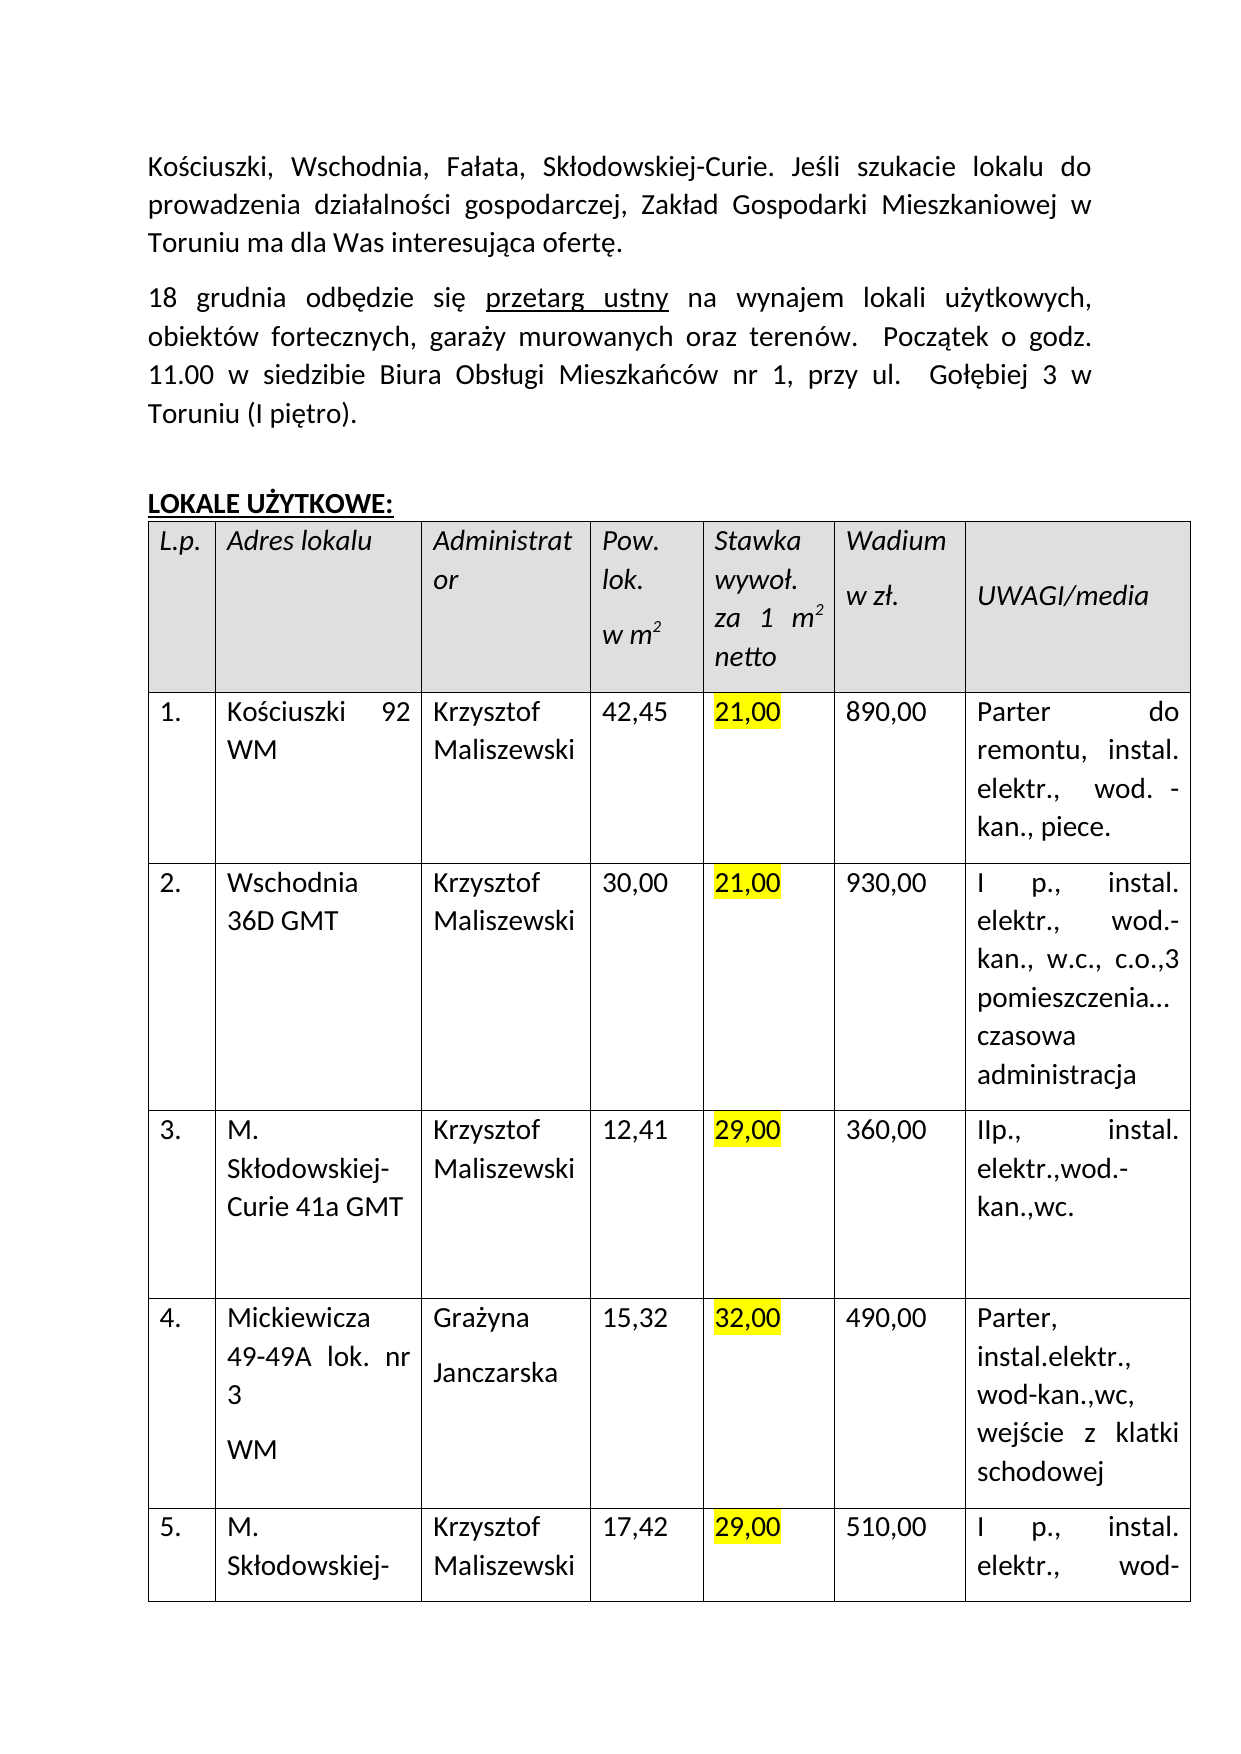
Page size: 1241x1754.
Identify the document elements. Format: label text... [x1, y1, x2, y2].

table_cell Krzysztof Maliszewski [422, 1111, 590, 1298]
table_header Adres lokalu [216, 522, 421, 692]
table_cell Grażyna Janczarska [422, 1299, 590, 1507]
table_cell Krzysztof Maliszewski [422, 864, 590, 1110]
table_cell 21,00 [704, 693, 834, 863]
table_cell Parter, instal.elektr., wod-kan.,wc, wejście z klatki schodowej [966, 1299, 1190, 1507]
table_cell Parter do remontu, instal. elektr., wod. - kan., piece. [966, 693, 1190, 863]
table_cell 490,00 [835, 1299, 965, 1507]
table_cell 30,00 [591, 864, 703, 1110]
text LOKALE UŻYTKOWE: [148, 486, 1093, 521]
table_header Administrator [422, 522, 590, 692]
table_cell 15,32 [591, 1299, 703, 1507]
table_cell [216, 1509, 421, 1601]
table_header Stawka wywoł. za netto [704, 522, 834, 692]
table_cell 29,00 [704, 1111, 834, 1298]
table_cell 17,42 [591, 1509, 703, 1601]
table_cell 29,00 [704, 1509, 834, 1601]
table_cell 890,00 [835, 693, 965, 863]
table_cell Kościuszki 92 WM [216, 693, 421, 863]
table_header Pow. lok. w m2 [591, 522, 703, 692]
table_cell IIp., instal. elektr.,wod.-kan.,wc. [966, 1111, 1190, 1298]
table_cell I p., instal. elektr., wod.-kan., w.c., c.o.,3 pomieszczenia…czasowa administracja [966, 864, 1190, 1110]
table_cell 12,41 [591, 1111, 703, 1298]
table_cell 32,00 [704, 1299, 834, 1507]
table_cell 360,00 [835, 1111, 965, 1298]
table_header L.p. [149, 522, 215, 692]
table_cell 3. [149, 1111, 215, 1298]
table_cell 510,00 [835, 1509, 965, 1601]
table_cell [422, 1509, 590, 1601]
table_header UWAGI/media [966, 522, 1190, 692]
table_cell Mickiewicza 49-49A lok. nr 3 WM [216, 1299, 421, 1507]
table_header Wadium w zł. [835, 522, 965, 692]
text Kościuszki, Wschodnia, Fałata, Skłodowskiej-Curie. Jeśli szukacie lokalu do prowadzenia działalności gospodarczej, Zakład Gospodarki Mieszkaniowej w Toruniu ma dla Was interesująca ofertę. [148, 148, 1093, 260]
text 18 grudnia odbędzie się przetarg ustny na wynajem lokali użytkowych, obiektów fortecznych, garaży murowanych oraz terenów. Początek o godz. 11.00 w siedzibie Biura Obsługi Mieszkańców nr 1, przy ul. Gołębiej w Toruniu (I piętro). [148, 279, 1093, 431]
table_cell 21,00 [704, 864, 834, 1110]
table_cell 42,45 [591, 693, 703, 863]
table_cell 2. [149, 864, 215, 1110]
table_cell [966, 1509, 1190, 1601]
table_cell 5. [149, 1509, 215, 1601]
table_cell 930,00 [835, 864, 965, 1110]
table_cell M. Skłodowskiej-Curie 41a GMT [216, 1111, 421, 1298]
table_cell Wschodnia 36D GMT [216, 864, 421, 1110]
table_cell 1. [149, 693, 215, 863]
table_cell 4. [149, 1299, 215, 1507]
table_cell Krzysztof Maliszewski [422, 693, 590, 863]
